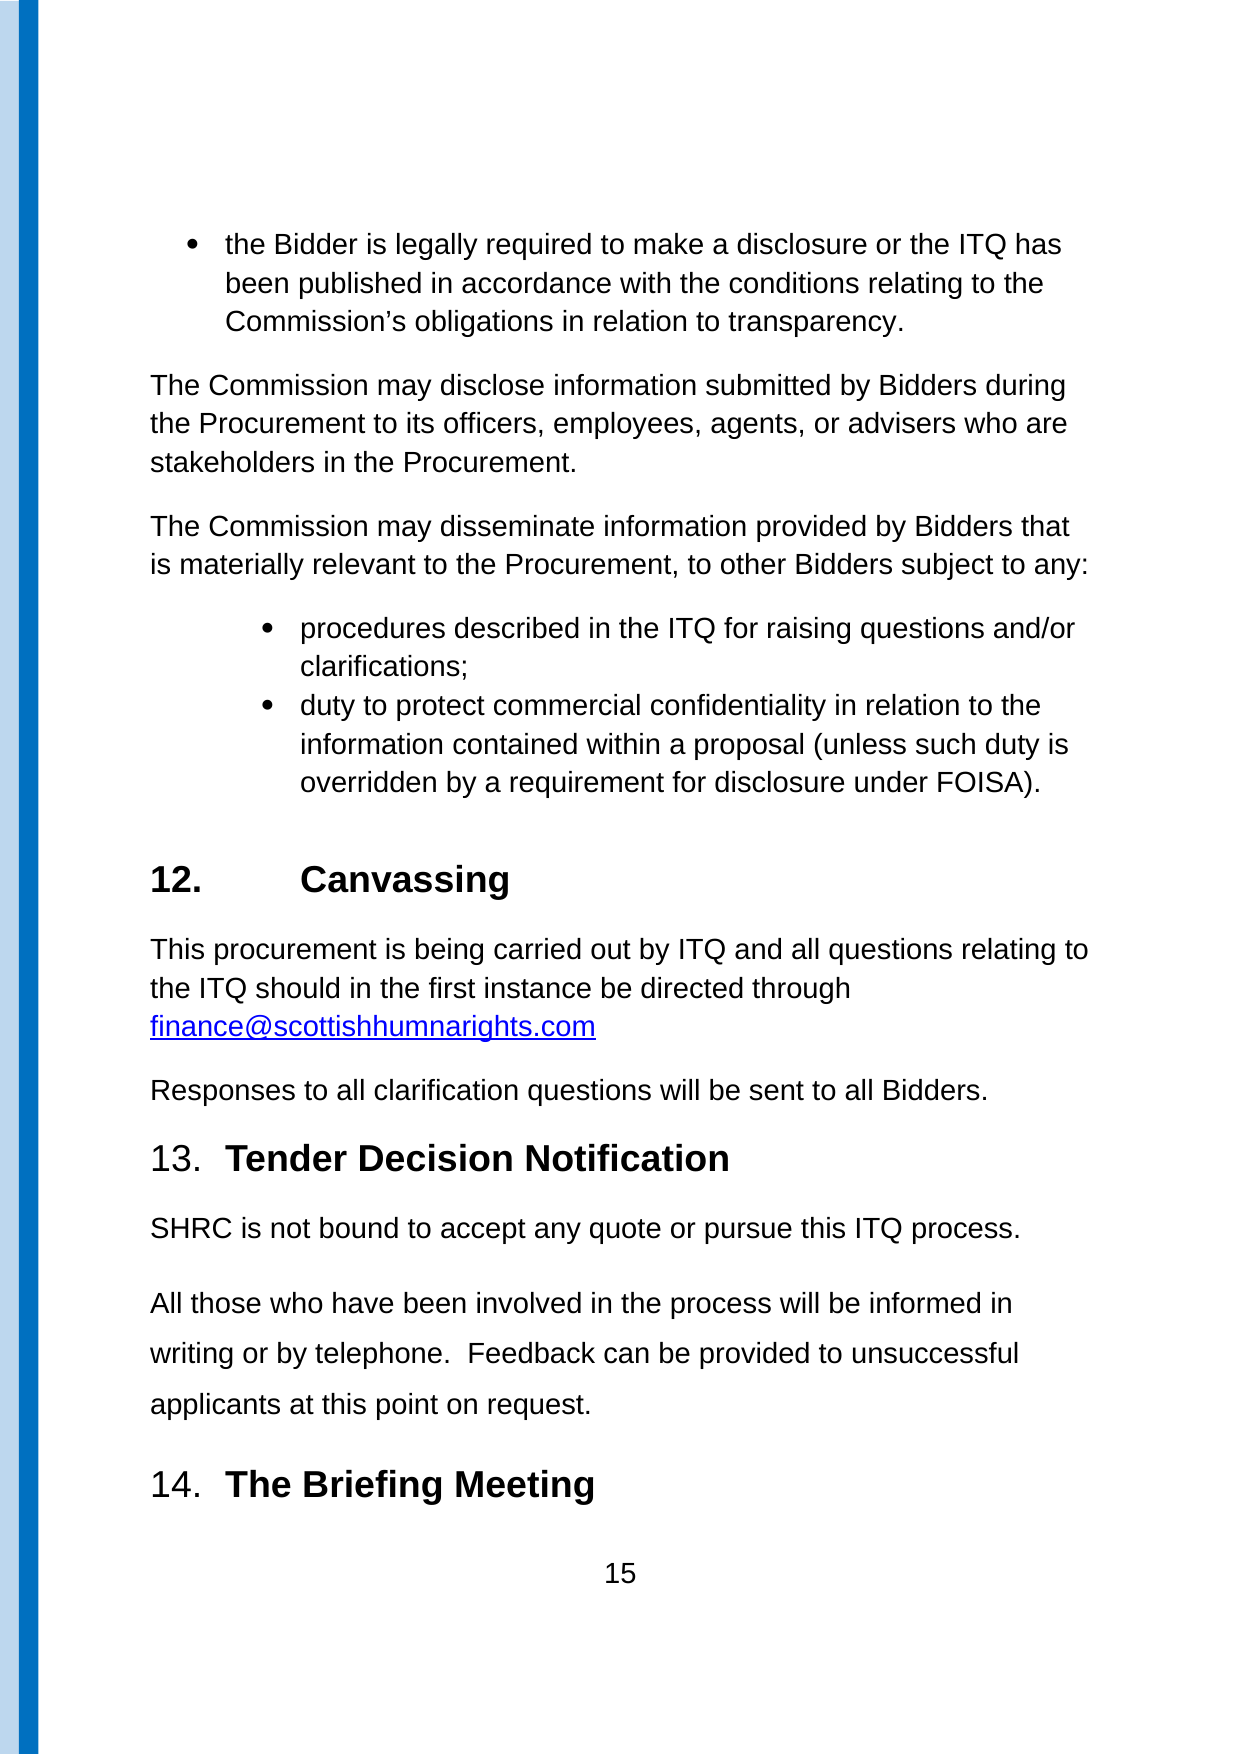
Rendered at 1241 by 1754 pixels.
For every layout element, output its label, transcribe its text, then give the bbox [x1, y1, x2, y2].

text The Commission may disclose information submitted by Bidders during the Procurement to its officers, employees, agents, or advisers who are stakeholders in the Procurement. [150, 368, 1090, 478]
list The Briefing Meeting [150, 1462, 1090, 1505]
text This procurement is being carried out by ITQ and all questions relating to the ITQ should in the first instance be directed through finance@scottishhumnarights.com [150, 932, 1090, 1043]
list procedures described in the ITQ for raising questions and/or clarifications; [262, 611, 1090, 683]
text Responses to all clarification questions will be sent to all Bidders. [150, 1073, 1090, 1106]
text All those who have been involved in the process will be informed in writing or by telephone. Feedback can be provided to unsuccessful applicants at this point on request. [150, 1286, 1090, 1420]
text SHRC is not bound to accept any quote or pursue this ITQ process. [150, 1211, 1090, 1244]
list the Bidder is legally required to make a disclosure or the ITQ has been published in accordance with the conditions relating to the Commission’s obligations in relation to transparency. [187, 227, 1090, 338]
list Tender Decision Notification [150, 1136, 1090, 1179]
list duty to protect commercial confidentiality in relation to the information contained within a proposal (unless such duty is overridden by a requirement for disclosure under FOISA). [262, 688, 1090, 799]
list Canvassing [150, 857, 1090, 901]
text The Commission may disseminate information provided by Bidders that is materially relevant to the Procurement, to other Bidders subject to any: [150, 508, 1090, 581]
